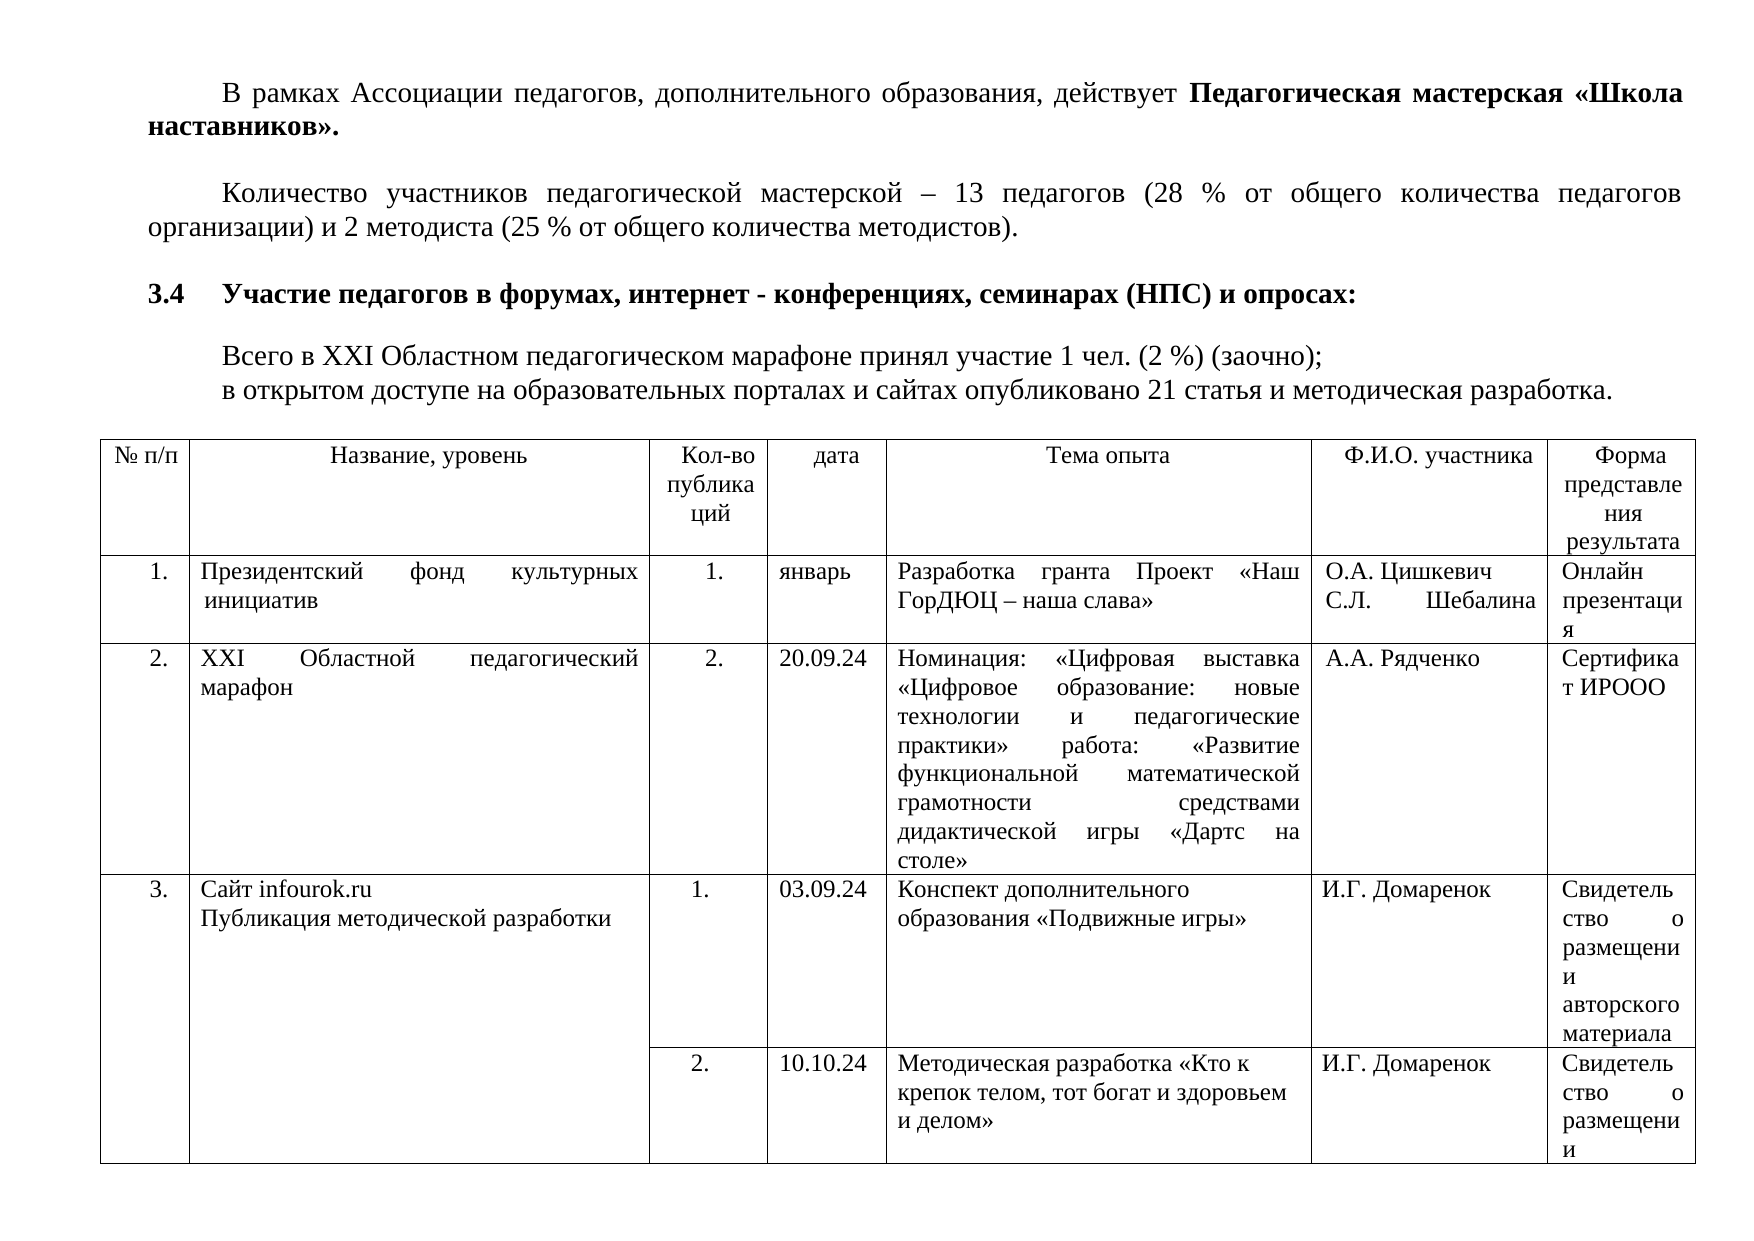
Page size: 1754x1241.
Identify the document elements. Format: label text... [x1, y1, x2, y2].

table_cell 20.09.24 [768, 644, 886, 873]
table_cell [650, 875, 767, 1047]
table_cell О.А. Цишкевич С.Л. Шебалина [1312, 556, 1547, 642]
table_header Название, уровень [190, 440, 649, 555]
table_cell январь [768, 556, 886, 642]
table_header № п/п [101, 440, 189, 555]
table_cell 03.09.24 [768, 875, 886, 1047]
table_cell И.Г. Домаренок [1312, 1048, 1547, 1163]
table_cell А.А. Рядченко [1312, 644, 1547, 873]
table_cell XXI Областной педагогический марафон [190, 644, 649, 873]
table_cell Сайт infourok.ru Публикация методической разработки [190, 875, 649, 1163]
table_cell Президентский фонд культурных инициатив [190, 556, 649, 642]
table_cell 10.10.24 [768, 1048, 886, 1163]
text в открытом доступе на образовательных порталах и сайтах опубликовано 21 статья и методическая разработка. [148, 372, 1683, 406]
table_cell Конспект дополнительного образования «Подвижные игры» [887, 875, 1311, 1047]
table_header Кол-во публикаций [650, 440, 767, 555]
table_cell [101, 875, 189, 1163]
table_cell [1548, 875, 1695, 1047]
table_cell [887, 1048, 1311, 1163]
table_cell Онлайн презентация [1548, 556, 1695, 642]
text В рамках Ассоциации педагогов, дополнительного образования, действует Педагогическая мастерская «Школа наставников». [148, 75, 1683, 142]
table_cell [101, 556, 189, 642]
table_cell [650, 644, 767, 873]
table_header дата [768, 440, 886, 555]
table_cell [650, 556, 767, 642]
table_header Форма представления результата [1548, 440, 1695, 555]
table_header Ф.И.О. участника [1312, 440, 1547, 555]
text 3.4 Участие педагогов в форумах, интернет - конференциях, семинарах (НПС) и опросах: [103, 276, 1683, 310]
table_cell И.Г. Домаренок [1312, 875, 1547, 1047]
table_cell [1548, 1048, 1695, 1163]
table_cell [101, 644, 189, 873]
table_cell Разработка гранта Проект «Наш ГорДЮЦ – наша слава» [887, 556, 1311, 642]
table_header Тема опыта [887, 440, 1311, 555]
table_cell Сертификат ИРООО [1548, 644, 1695, 873]
list Количество участников педагогической мастерской – 13 педагогов (28 % от общего количества педагогов организации) и 2 методиста (25 % от общего количества методистов). [148, 176, 1683, 243]
text Всего в XXI Областном педагогическом марафоне принял участие 1 чел. (2 %) (заочно); [148, 338, 1683, 372]
table_cell [650, 1048, 767, 1163]
table_cell Номинация: «Цифровая выставка «Цифровое образование: новые технологии и педагогические практики» работа: «Развитие функциональной математической грамотности средствами дидактической игры «Дартс на столе» [887, 644, 1311, 873]
